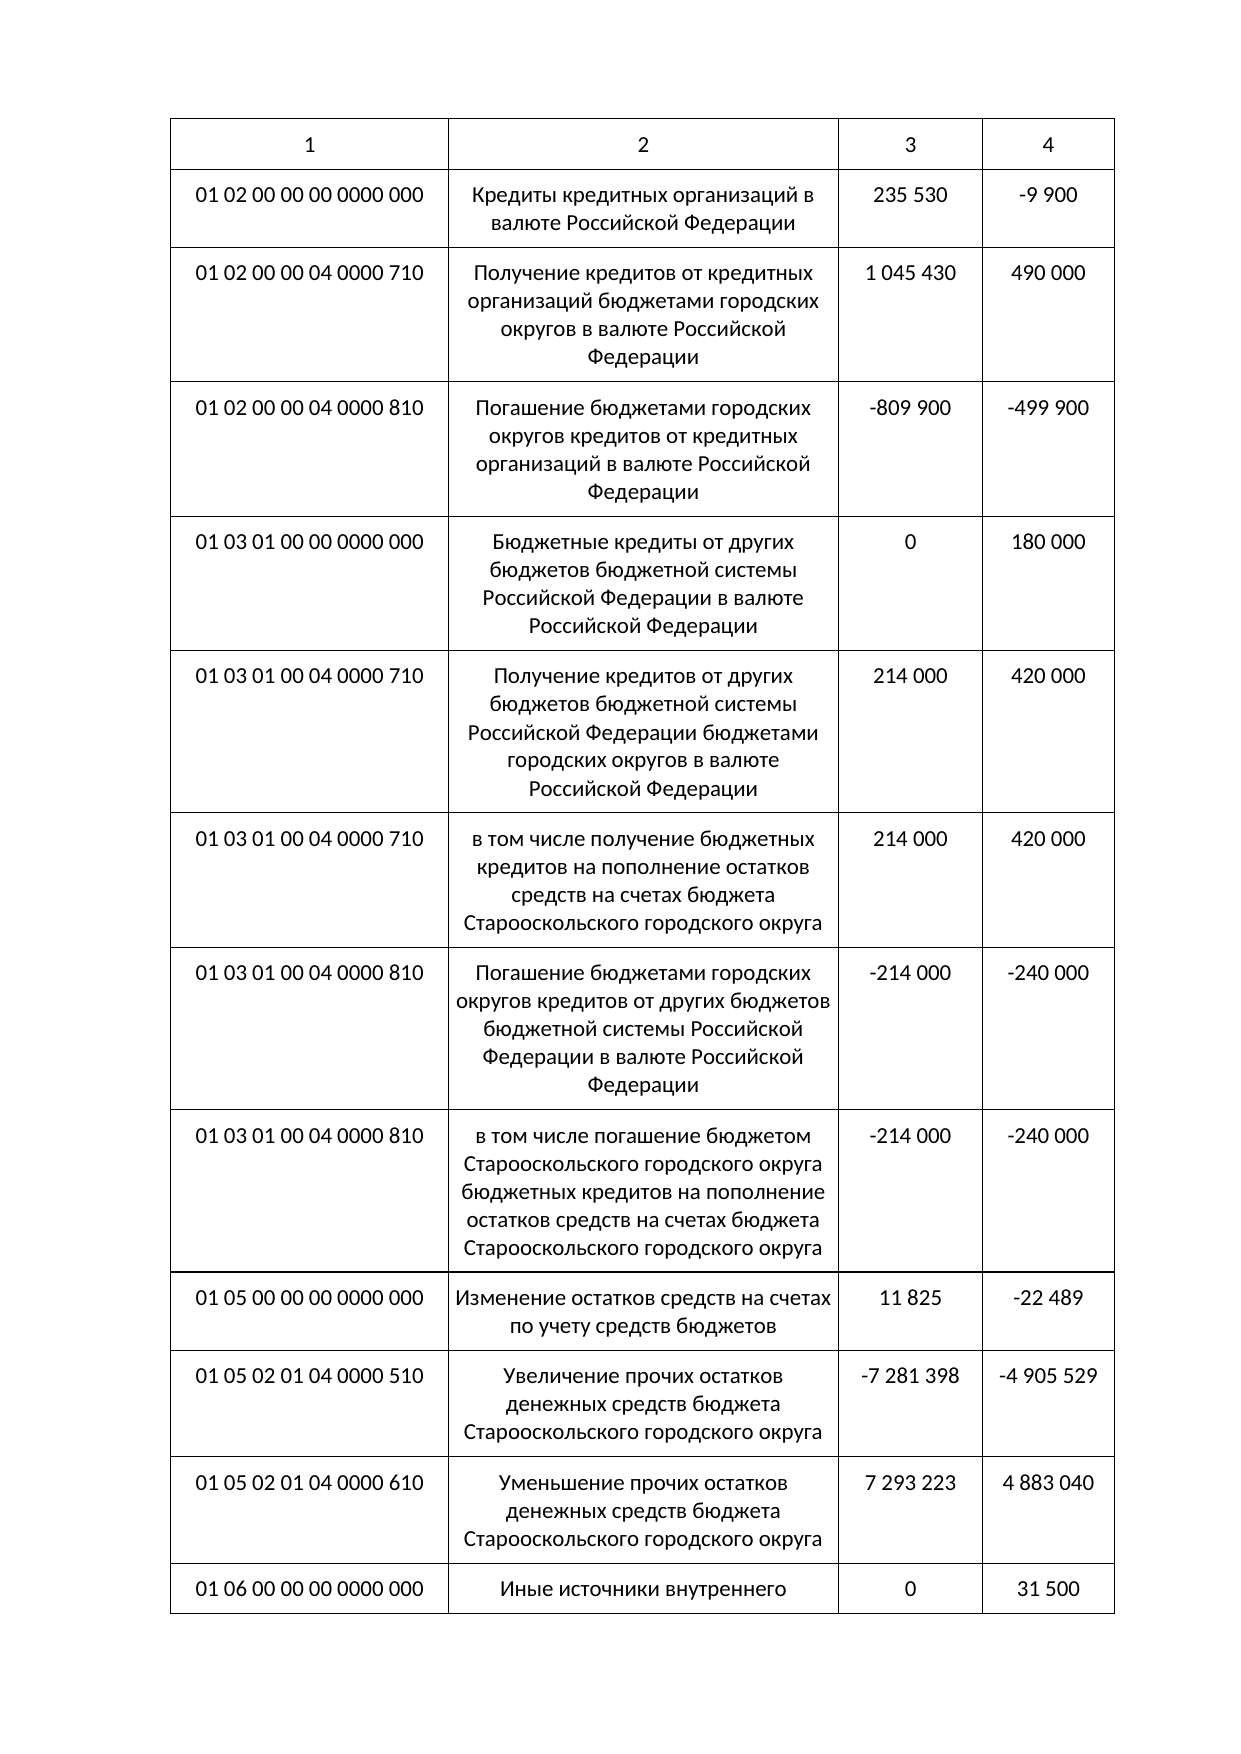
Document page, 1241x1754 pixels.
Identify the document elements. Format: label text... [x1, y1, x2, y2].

table_cell Получение кредитов от кредитных организаций бюджетами городских округов в валюте Российской Федерации [449, 248, 838, 381]
table_cell 235 530 [839, 170, 982, 247]
table_cell 0 [839, 517, 982, 650]
table_cell 1 [171, 119, 448, 168]
table_cell 01 03 01 00 04 0000 810 [171, 948, 448, 1109]
table_cell -4 905 529 [983, 1351, 1114, 1456]
table_cell 01 05 02 01 04 0000 510 [171, 1351, 448, 1456]
table_cell Увеличение прочих остатков денежных средств бюджета Старооскольского городского округа [449, 1351, 838, 1456]
table_cell 01 02 00 00 04 0000 810 [171, 382, 448, 516]
table_cell 01 03 01 00 04 0000 810 [171, 1110, 448, 1271]
table_cell 2 [449, 119, 838, 168]
table_cell Уменьшение прочих остатков денежных средств бюджета Старооскольского городского округа [449, 1457, 838, 1562]
table_cell Изменение остатков средств на счетах по учету средств бюджетов [449, 1273, 838, 1350]
table_cell в том числе погашение бюджетом Старооскольского городского округа бюджетных кредитов на пополнение остатков средств на счетах бюджета Старооскольского городского округа [449, 1110, 838, 1271]
table_cell -214 000 [839, 948, 982, 1109]
table_cell 420 000 [983, 651, 1114, 812]
table_cell 1 045 430 [839, 248, 982, 381]
table_cell 490 000 [983, 248, 1114, 381]
table_cell -22 489 [983, 1273, 1114, 1350]
table_cell 420 000 [983, 813, 1114, 947]
table_cell 7 293 223 [839, 1457, 982, 1562]
table_cell 01 03 01 00 04 0000 710 [171, 813, 448, 947]
table_cell в том числе получение бюджетных кредитов на пополнение остатков средств на счетах бюджета Старооскольского городского округа [449, 813, 838, 947]
table_cell 01 02 00 00 00 0000 000 [171, 170, 448, 247]
table_cell 4 [983, 119, 1114, 168]
table_cell Бюджетные кредиты от других бюджетов бюджетной системы Российской Федерации в валюте Российской Федерации [449, 517, 838, 650]
table_cell Погашение бюджетами городских округов кредитов от кредитных организаций в валюте Российской Федерации [449, 382, 838, 516]
table_cell 214 000 [839, 651, 982, 812]
table_cell 01 02 00 00 04 0000 710 [171, 248, 448, 381]
table_cell -9 900 [983, 170, 1114, 247]
table_cell -214 000 [839, 1110, 982, 1271]
table_cell 01 03 01 00 04 0000 710 [171, 651, 448, 812]
table_cell Погашение бюджетами городских округов кредитов от других бюджетов бюджетной системы Российской Федерации в валюте Российской Федерации [449, 948, 838, 1109]
table_cell Получение кредитов от других бюджетов бюджетной системы Российской Федерации бюджетами городских округов в валюте Российской Федерации [449, 651, 838, 812]
table_cell 180 000 [983, 517, 1114, 650]
table_cell 0 [839, 1564, 982, 1613]
table_cell 31 500 [983, 1564, 1114, 1613]
table_cell -499 900 [983, 382, 1114, 516]
table_cell -240 000 [983, 1110, 1114, 1271]
table_cell 214 000 [839, 813, 982, 947]
table_cell 01 05 00 00 00 0000 000 [171, 1273, 448, 1350]
table_cell -809 900 [839, 382, 982, 516]
table_cell 11 825 [839, 1273, 982, 1350]
table_cell -240 000 [983, 948, 1114, 1109]
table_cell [171, 1564, 448, 1613]
table_cell 01 05 02 01 04 0000 610 [171, 1457, 448, 1562]
table_cell 3 [839, 119, 982, 168]
table_cell Кредиты кредитных организаций в валюте Российской Федерации [449, 170, 838, 247]
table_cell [449, 1564, 838, 1613]
table_cell -7 281 398 [839, 1351, 982, 1456]
table_cell 4 883 040 [983, 1457, 1114, 1562]
table_cell 01 03 01 00 00 0000 000 [171, 517, 448, 650]
